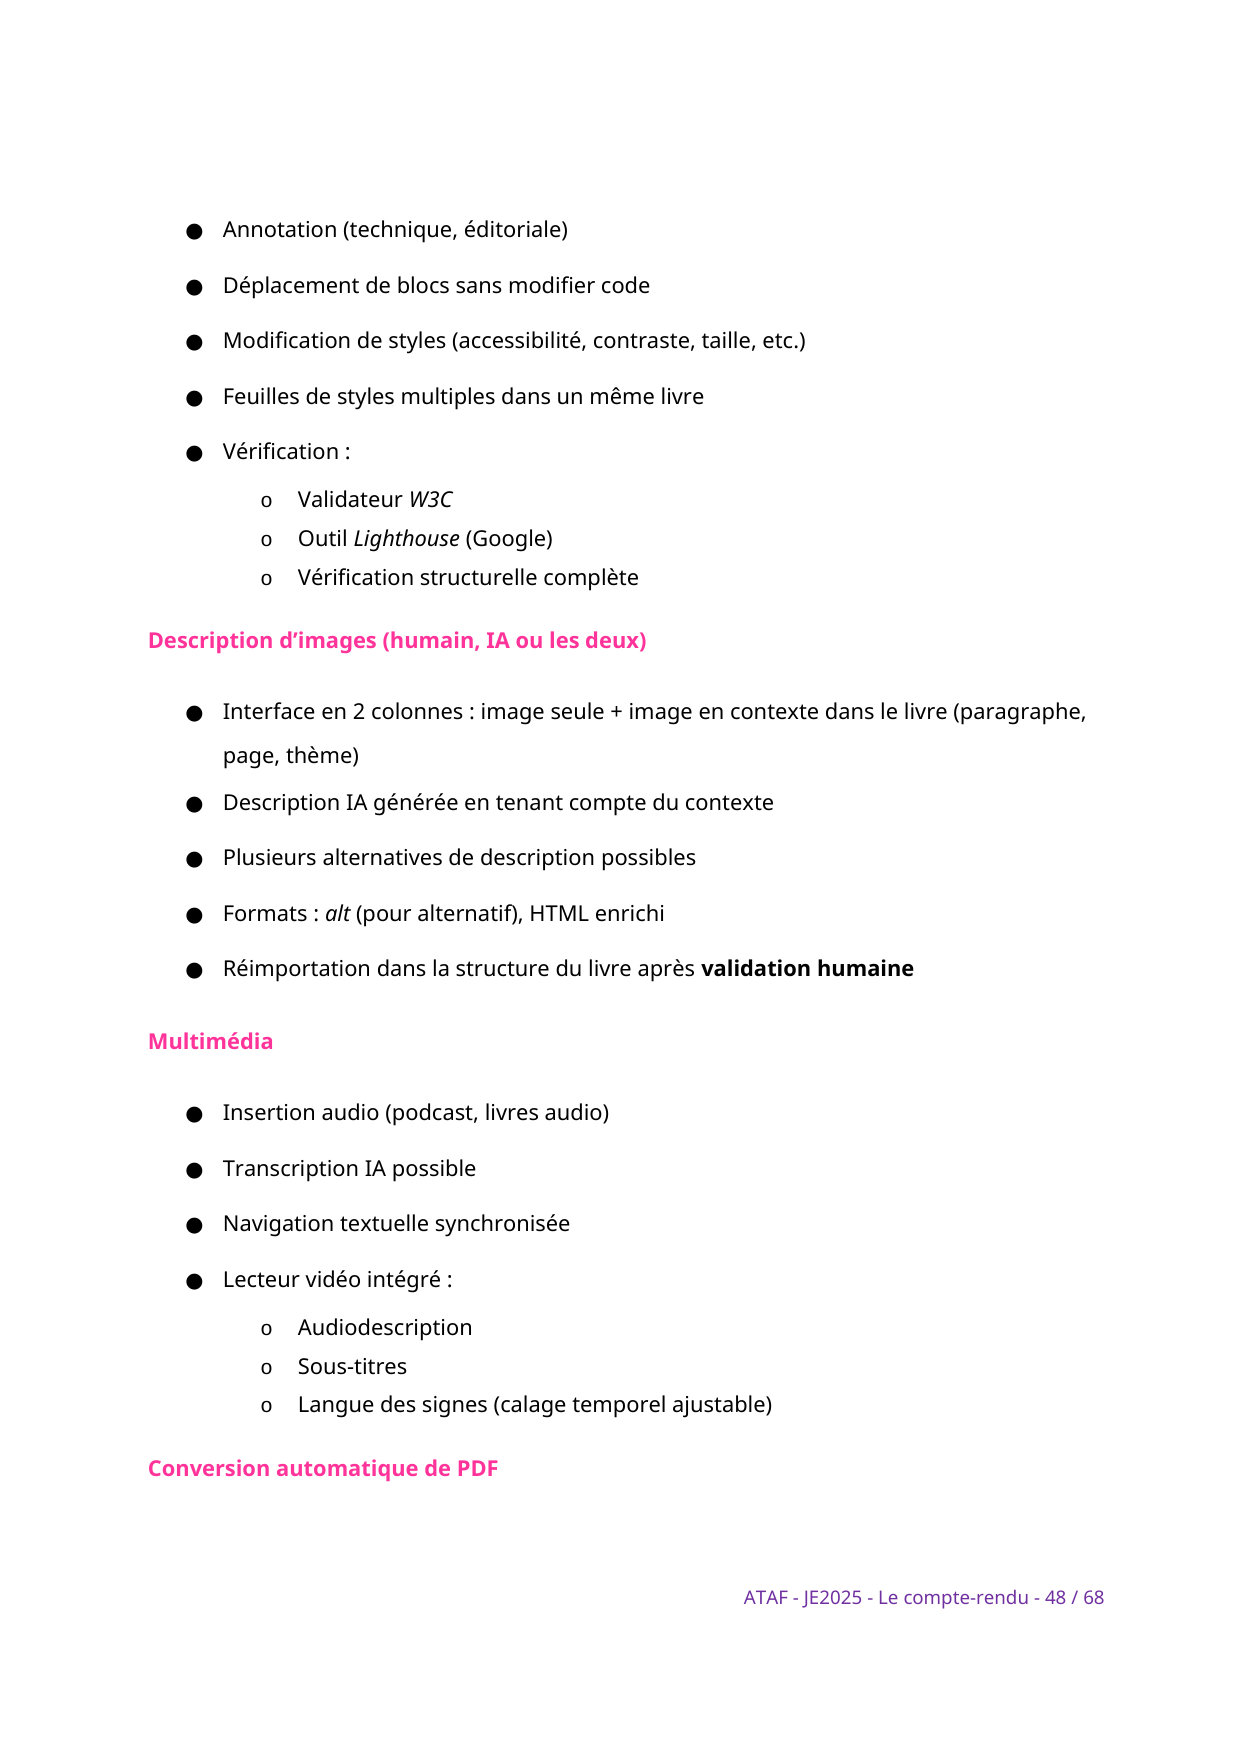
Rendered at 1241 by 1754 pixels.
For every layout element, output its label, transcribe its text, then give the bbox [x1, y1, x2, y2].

list Plusieurs alternatives de description possibles [185, 835, 1104, 877]
list Annotation (technique, éditoriale) [185, 207, 1104, 249]
list Formats : alt (pour alternatif), HTML enrichi [185, 890, 1104, 933]
list Audiodescription [260, 1312, 1104, 1342]
list Langue des signes (calage temporel ajustable) [260, 1389, 1104, 1419]
list Interface en 2 colonnes : image seule + image en contexte dans le livre (paragraphe, page, thème) [185, 689, 1104, 770]
list Sous-titres [260, 1351, 1104, 1380]
list Modification de styles (accessibilité, contraste, taille, etc.) [185, 318, 1104, 361]
list Transcription IA possible [185, 1145, 1104, 1188]
list Outil Lighthouse (Google) [260, 523, 1104, 553]
list Navigation textuelle synchronisée [185, 1201, 1104, 1244]
list Feuilles de styles multiples dans un même livre [185, 373, 1104, 416]
subtitle Conversion automatique de PDF [148, 1453, 1104, 1483]
list Insertion audio (podcast, livres audio) [185, 1090, 1104, 1133]
list Lecteur vidéo intégré : [185, 1256, 1104, 1299]
subtitle Description d’images (humain, IA ou les deux) [148, 625, 1104, 655]
list Déplacement de blocs sans modifier code [185, 262, 1104, 305]
list Vérification : [185, 429, 1104, 472]
list Validateur W3C [260, 484, 1104, 514]
subtitle Multimédia [148, 1026, 1104, 1056]
list Vérification structurelle complète [260, 562, 1104, 591]
list Réimportation dans la structure du livre après validation humaine [185, 946, 1104, 988]
list Description IA générée en tenant compte du contexte [185, 779, 1104, 822]
